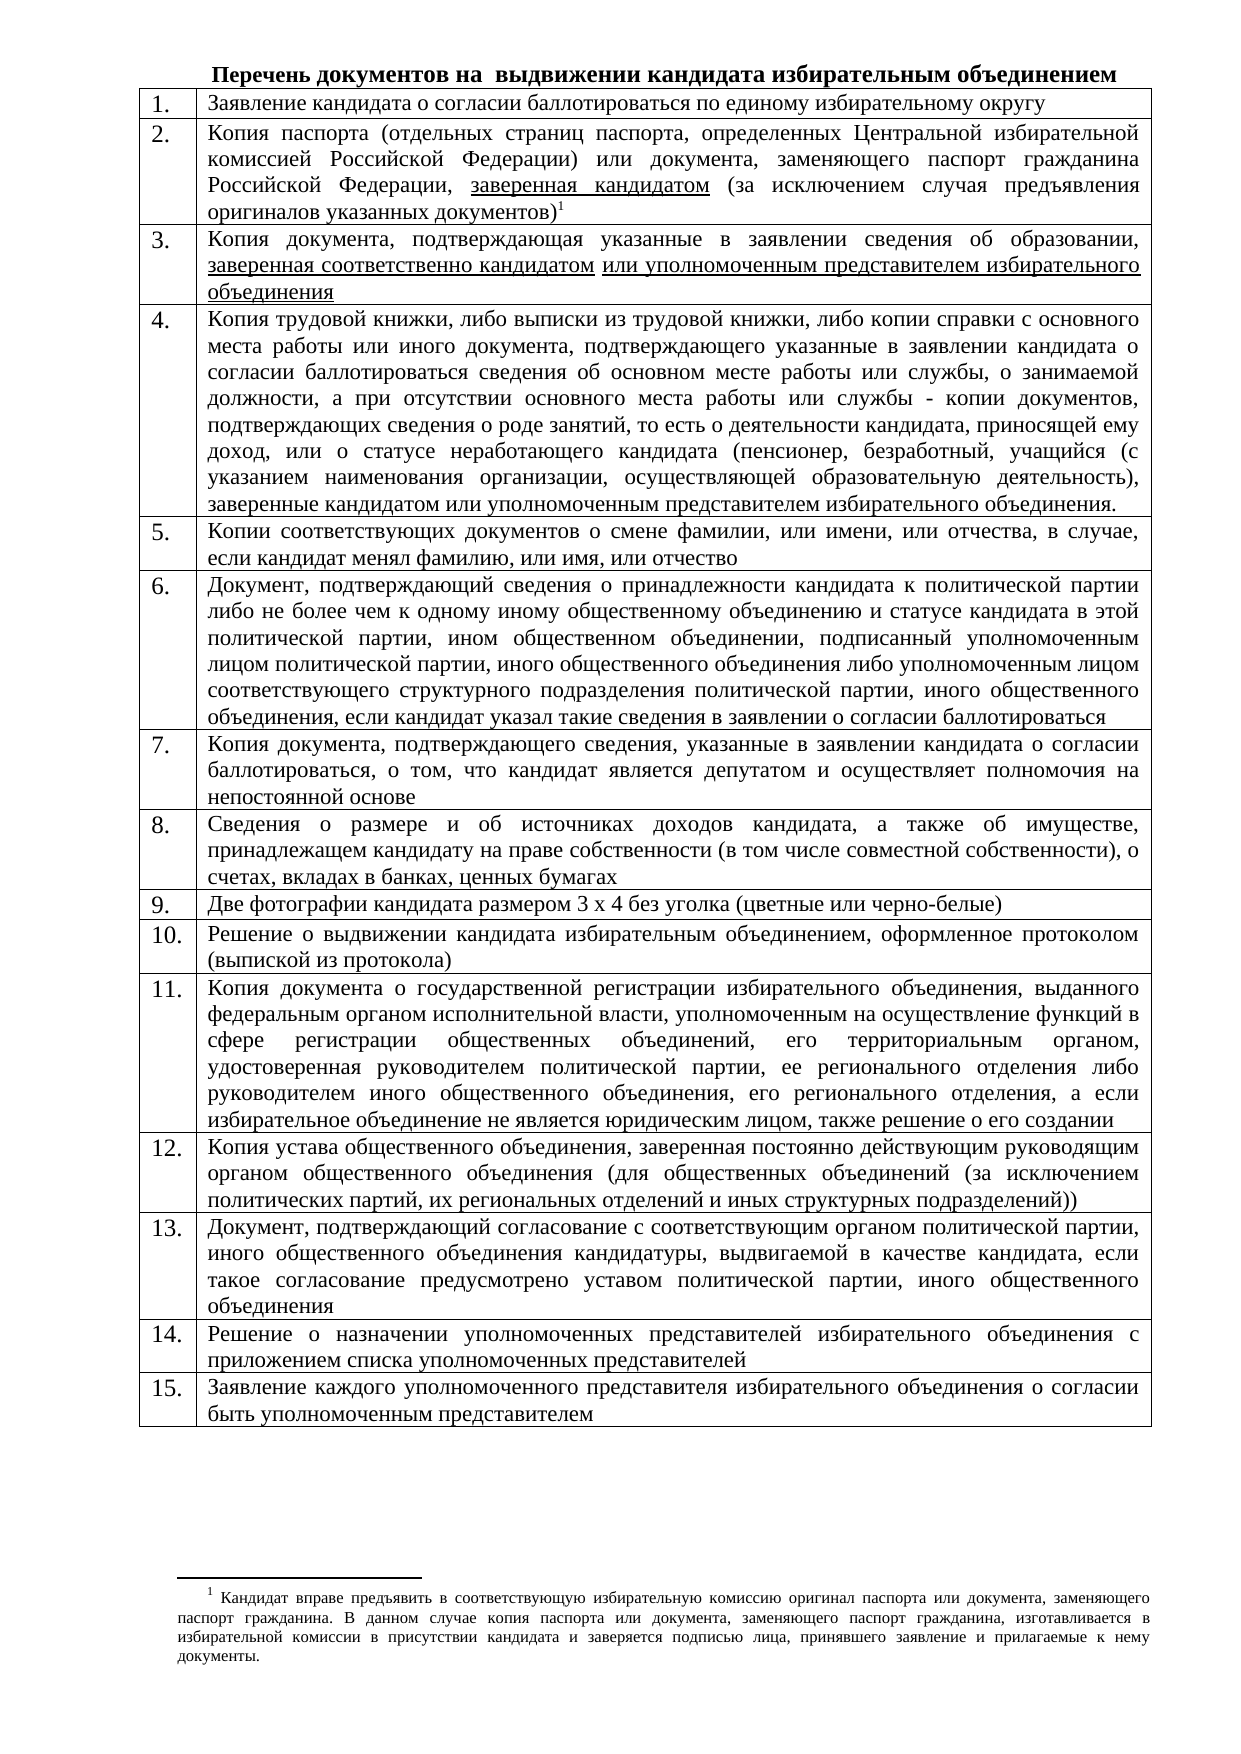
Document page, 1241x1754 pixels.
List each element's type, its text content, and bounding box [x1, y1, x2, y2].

table_cell Две фотографии кандидата размером 3 х 4 без уголка (цветные или черно-белые) [197, 890, 1151, 919]
table_cell Копия устава общественного объединения, заверенная постоянно действующим руководящим органом общественного объединения (для общественных объединений (за исключением политических партий, их региональных отделений и иных структурных подразделений)) [197, 1133, 1151, 1212]
table_cell Копии соответствующих документов о смене фамилии, или имени, или отчества, в случае, если кандидат менял фамилию, или имя, или отчество [197, 517, 1151, 570]
table_cell [140, 810, 196, 889]
table_cell Документ, подтверждающий сведения о принадлежности кандидата к политической партии либо не более чем к одному иному общественному объединению и статусе кандидата в этой политической партии, ином общественном объединении, подписанный уполномоченным лицом политической партии, иного общественного объединения либо уполномоченным лицом соответствующего структурного подразделения политической партии, иного общественного объединения, если кандидат указал такие сведения в заявлении о согласии баллотироваться [197, 571, 1151, 729]
text Перечень документов на выдвижении кандидата избирательным объединением [177, 59, 1152, 88]
table_header [140, 89, 196, 118]
table_cell [140, 119, 196, 224]
table_cell [140, 1373, 196, 1426]
table_cell Копия документа, подтверждающего сведения, указанные в заявлении кандидата о согласии баллотироваться, о том, что кандидат является депутатом и осуществляет полномочия на непостоянной основе [197, 730, 1151, 809]
table_cell Копия трудовой книжки, либо выписки из трудовой книжки, либо копии справки с основного места работы или иного документа, подтверждающего указанные в заявлении кандидата о согласии баллотироваться сведения об основном месте работы или службы, о занимаемой должности, а при отсутствии основного места работы или службы - копии документов, подтверждающих сведения о роде занятий, то есть о деятельности кандидата, приносящей ему доход, или о статусе неработающего кандидата (пенсионер, безработный, учащийся (с указанием наименования организации, осуществляющей образовательную деятельность), заверенные кандидатом или уполномоченным представителем избирательного объединения. [197, 305, 1151, 516]
table_cell [140, 1133, 196, 1212]
table_cell [140, 1320, 196, 1372]
table_cell Документ, подтверждающий согласование с соответствующим органом политической партии, иного общественного объединения кандидатуры, выдвигаемой в качестве кандидата, если такое согласование предусмотрено уставом политической партии, иного общественного объединения [197, 1213, 1151, 1318]
table_cell Заявление каждого уполномоченного представителя избирательного объединения о согласии быть уполномоченным представителем [197, 1373, 1151, 1426]
table_cell Решение о назначении уполномоченных представителей избирательного объединения с приложением списка уполномоченных представителей [197, 1320, 1151, 1372]
table_cell [140, 517, 196, 570]
table_cell [140, 974, 196, 1132]
table_cell Сведения о размере и об источниках доходов кандидата, а также об имуществе, принадлежащем кандидату на праве собственности (в том числе совместной собственности), о счетах, вкладах в банках, ценных бумагах [197, 810, 1151, 889]
table_cell Копия документа о государственной регистрации избирательного объединения, выданного федеральным органом исполнительной власти, уполномоченным на осуществление функций в сфере регистрации общественных объединений, его территориальным органом, удостоверенная руководителем политической партии, ее регионального отделения либо руководителем иного общественного объединения, его регионального отделения, а если избирательное объединение не является юридическим лицом, также решение о его создании [197, 974, 1151, 1132]
table_cell [140, 890, 196, 919]
table_cell [140, 225, 196, 304]
table_cell [140, 1213, 196, 1318]
table_cell [140, 920, 196, 973]
table_cell [140, 571, 196, 729]
table_header Заявление кандидата о согласии баллотироваться по единому избирательному округу [197, 89, 1151, 118]
table_cell [140, 305, 196, 516]
table_cell Копия паспорта (отдельных страниц паспорта, определенных Центральной избирательной комиссией Российской Федерации) или документа, заменяющего паспорт гражданина Российской Федерации, заверенная кандидатом (за исключением случая предъявления оригиналов указанных документов) [197, 119, 1151, 224]
table_cell Решение о выдвижении кандидата избирательным объединением, оформленное протоколом (выпиской из протокола) [197, 920, 1151, 973]
table_cell [140, 730, 196, 809]
table_cell Копия документа, подтверждающая указанные в заявлении сведения об образовании, заверенная соответственно кандидатом или уполномоченным представителем избирательного объединения [197, 225, 1151, 304]
